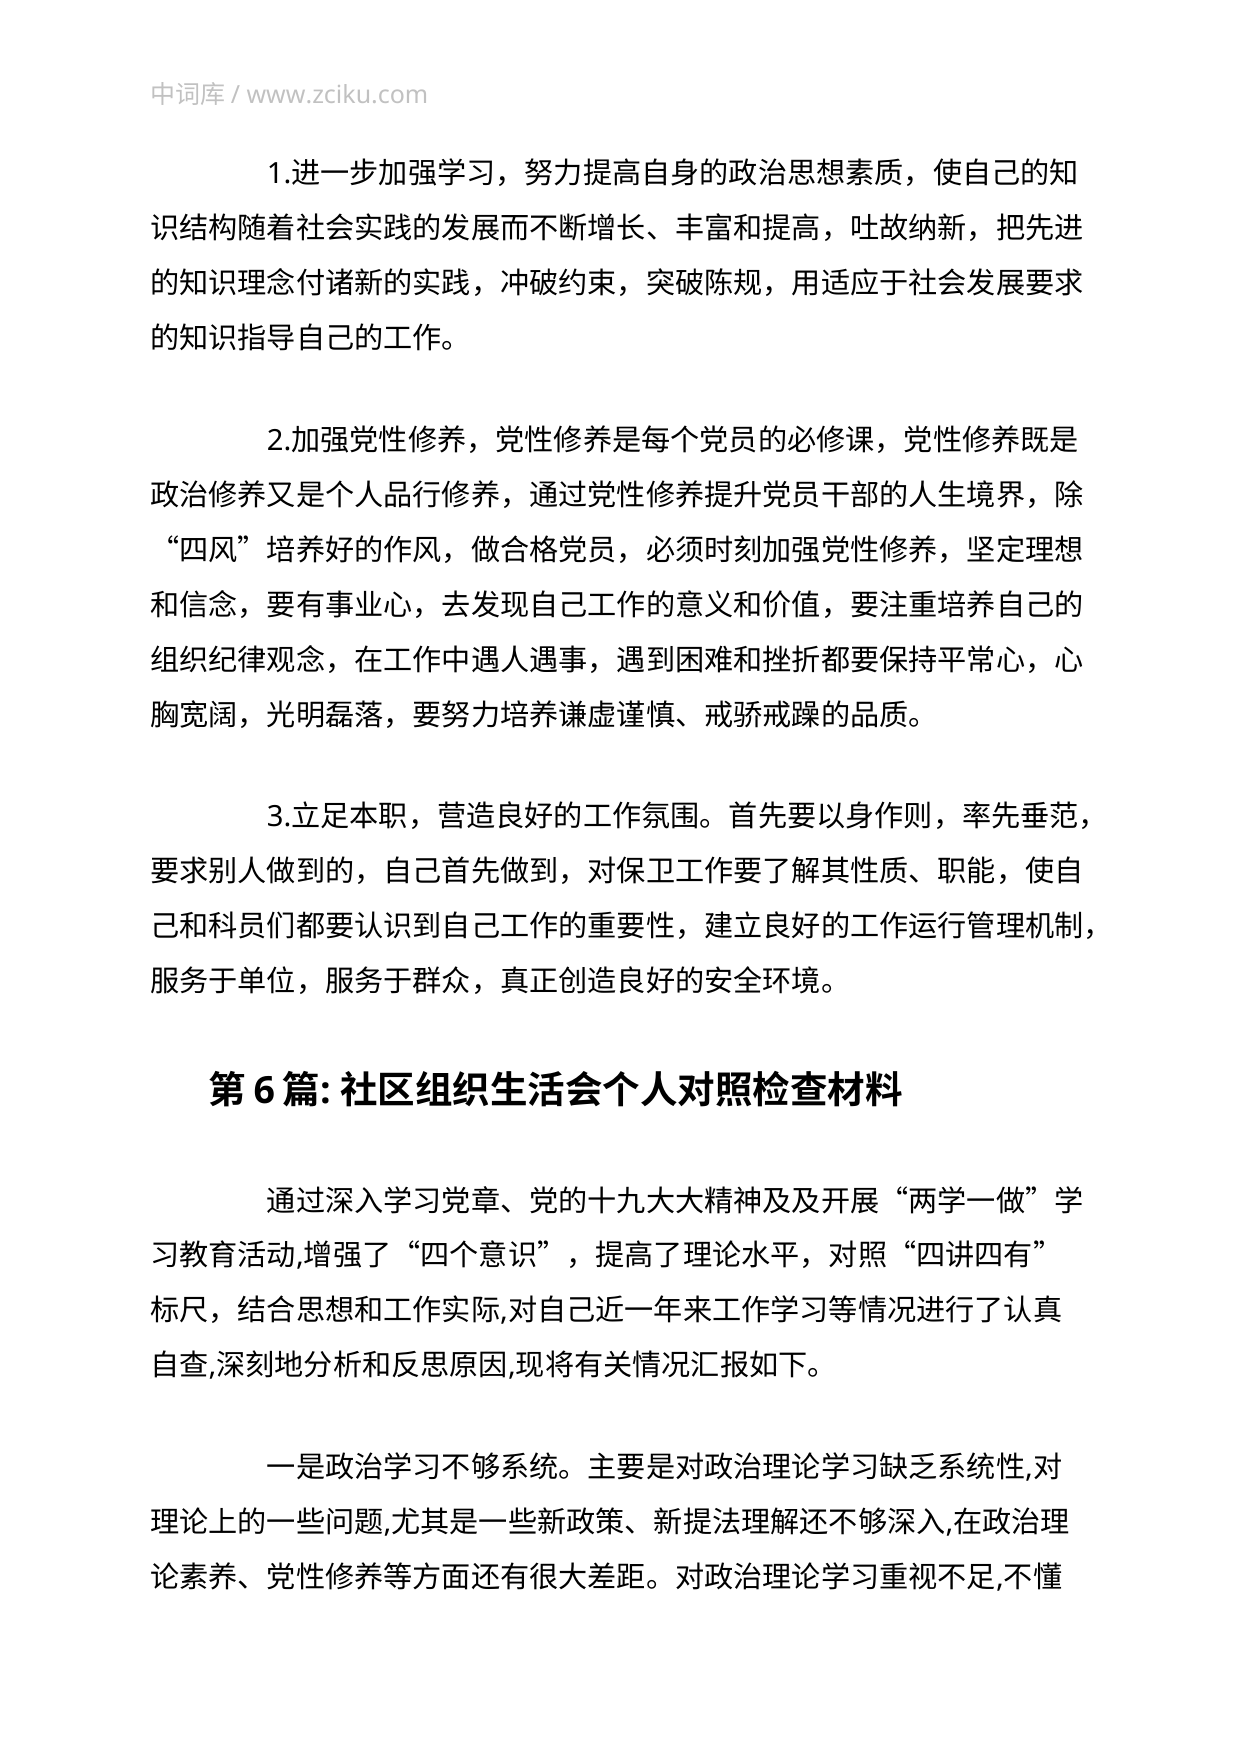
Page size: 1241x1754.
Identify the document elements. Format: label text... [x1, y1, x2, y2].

text 2.加强党性修养，党性修养是每个党员的必修课，党性修养既是政治修养又是个人品行修养，通过党性修养提升党员干部的人生境界，除“四风”培养好的作风，做合格党员，必须时刻加强党性修养，坚定理想和信念，要有事业心，去发现自己工作的意义和价值，要注重培养自己的组织纪律观念，在工作中遇人遇事，遇到困难和挫折都要保持平常心，心胸宽阔，光明磊落，要努力培养谦虚谨慎、戒骄戒躁的品质。 [150, 417, 1090, 733]
text 第6篇: 社区组织生活会个人对照检查材料 [150, 1059, 1090, 1114]
text 通过深入学习党章、党的十九大大精神及及开展“两学一做”学习教育活动,增强了“四个意识”，提高了理论水平，对照“四讲四有”标尺，结合思想和工作实际,对自己近一年来工作学习等情况进行了认真自查,深刻地分析和反思原因,现将有关情况汇报如下。 [150, 1177, 1090, 1384]
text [150, 1444, 1090, 1596]
text 1.进一步加强学习，努力提高自身的政治思想素质，使自己的知识结构随着社会实践的发展而不断增长、丰富和提高，吐故纳新，把先进的知识理念付诸新的实践，冲破约束，突破陈规，用适应于社会发展要求的知识指导自己的工作。 [150, 150, 1090, 357]
text 3.立足本职，营造良好的工作氛围。首先要以身作则，率先垂范，要求别人做到的，自己首先做到，对保卫工作要了解其性质、职能，使自己和科员们都要认识到自己工作的重要性，建立良好的工作运行管理机制，服务于单位，服务于群众，真正创造良好的安全环境。 [150, 793, 1090, 1000]
